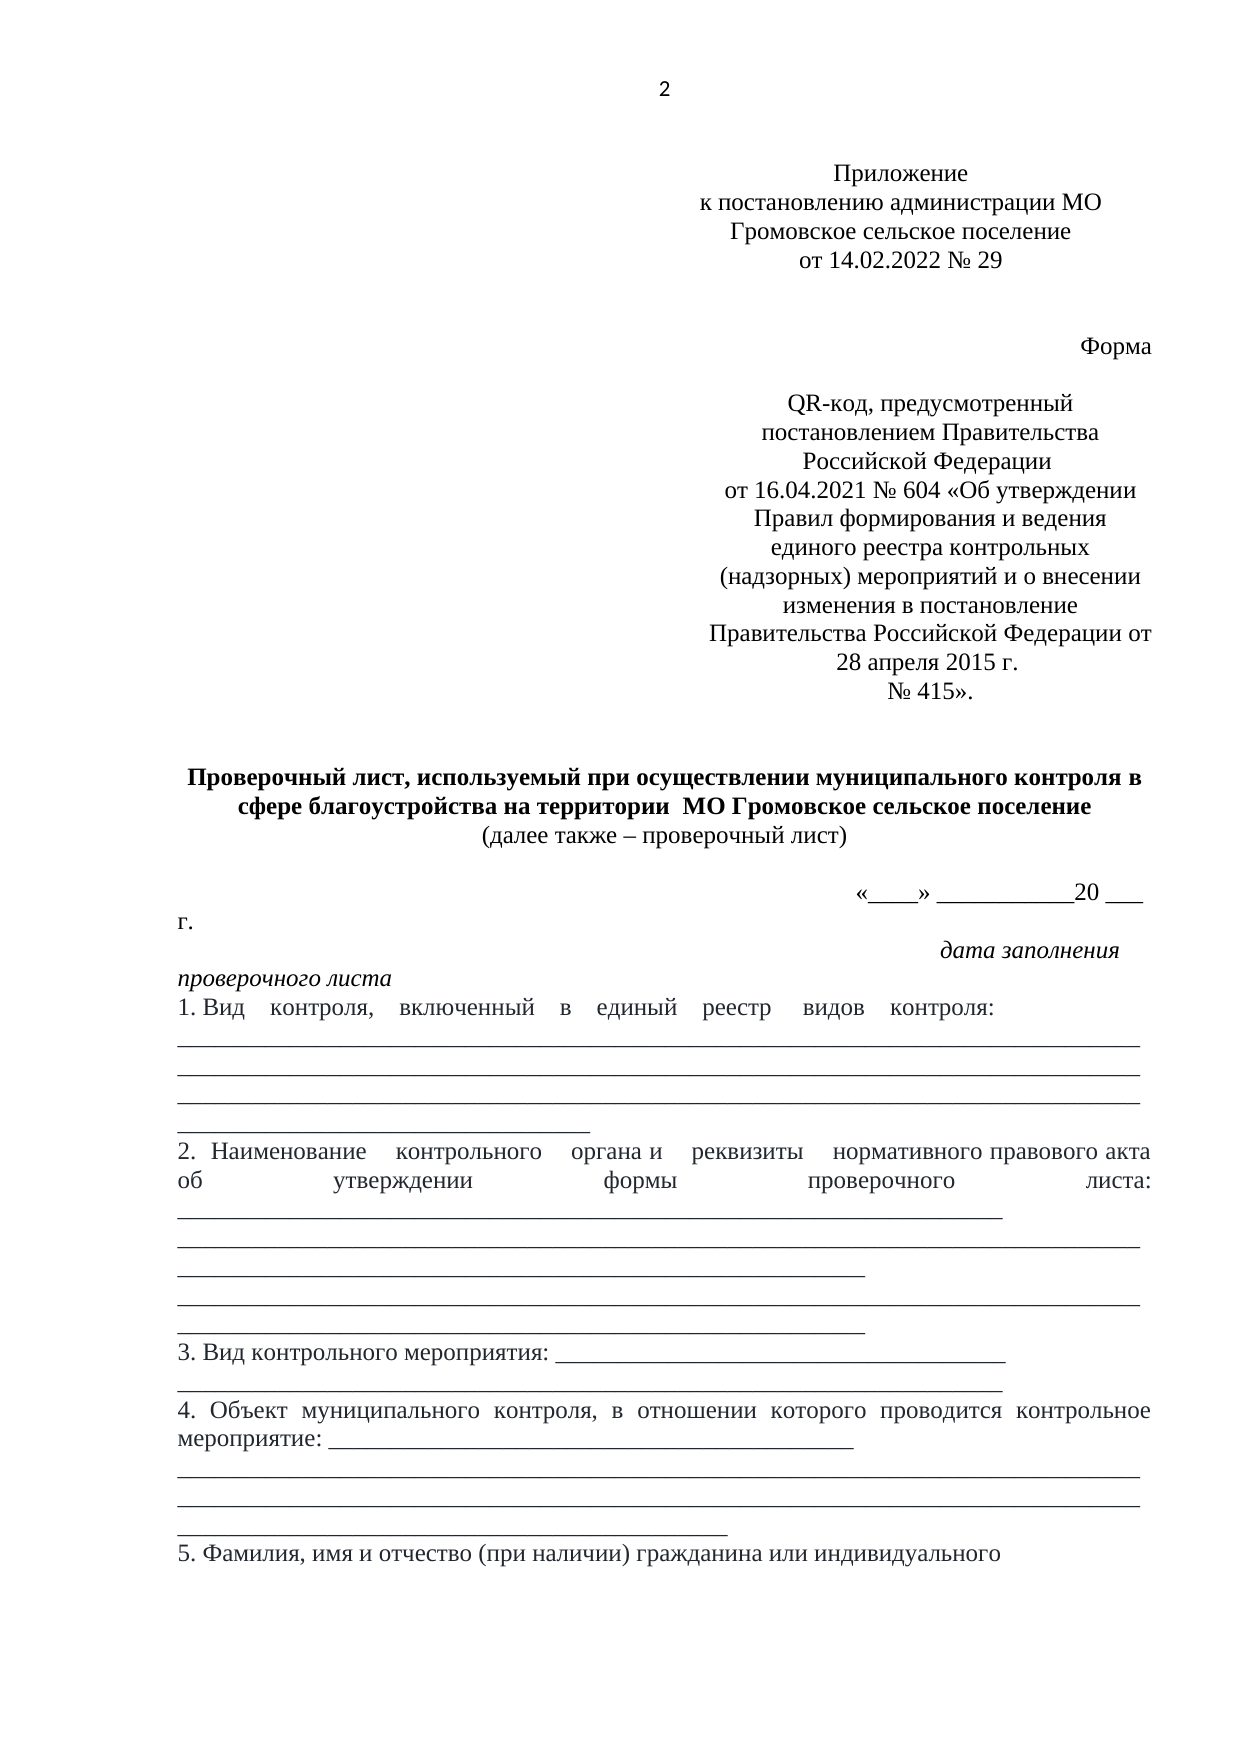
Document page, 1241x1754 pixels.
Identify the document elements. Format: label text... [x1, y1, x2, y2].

text ________________________________________________________________________________________________________________________________________________________________________________________________________________________________________________________________________ [177, 1021, 1152, 1136]
text Проверочный лист, используемый при осуществлении муниципального контроля в сфере благоустройства на территории МО Громовское сельское поселение (далее также – проверочный лист) [177, 762, 1152, 848]
text ______________________________________________________________________________________________________________________________________________________________________________________________________ [177, 1452, 1152, 1538]
text 1. Вид контроля, включенный в единый реестр видов контроля: [177, 992, 1152, 1021]
text QR-код, предусмотренный постановлением Правительства Российской Федерации от 16.04.2021 № 604 «Об утверждении Правил формирования и ведения единого реестра контрольных (надзорных) мероприятий и о внесении изменения в постановление Правительства Российской Федерации от 28 апреля 2015 г. № 415». [709, 388, 1152, 705]
text 4. Объект муниципального контроля, в отношении которого проводится контрольное мероприятие: __________________________________________ [177, 1395, 1152, 1452]
text «____» ___________20 ___ г. [177, 877, 1152, 935]
text __________________________________________________________________ [177, 1366, 1152, 1395]
text ____________________________________________________________________________________________________________________________________ [177, 1222, 1152, 1280]
text Приложение [650, 158, 1152, 187]
text 3. Вид контрольного мероприятия: ____________________________________ [177, 1337, 1152, 1366]
text дата заполнения проверочного листа [177, 935, 1152, 992]
text 2. Наименование контрольного органа и реквизиты нормативного правового акта об утверждении формы проверочного листа: __________________________________________________________________ [177, 1136, 1152, 1222]
text от 14.02.2022 № 29 [650, 245, 1152, 273]
text 5. Фамилия, имя и отчество (при наличии) гражданина или индивидуального [177, 1538, 1152, 1567]
text Форма [177, 331, 1152, 360]
text к постановлению администрации МО Громовское сельское поселение [650, 187, 1152, 245]
text ____________________________________________________________________________________________________________________________________ [177, 1280, 1152, 1337]
